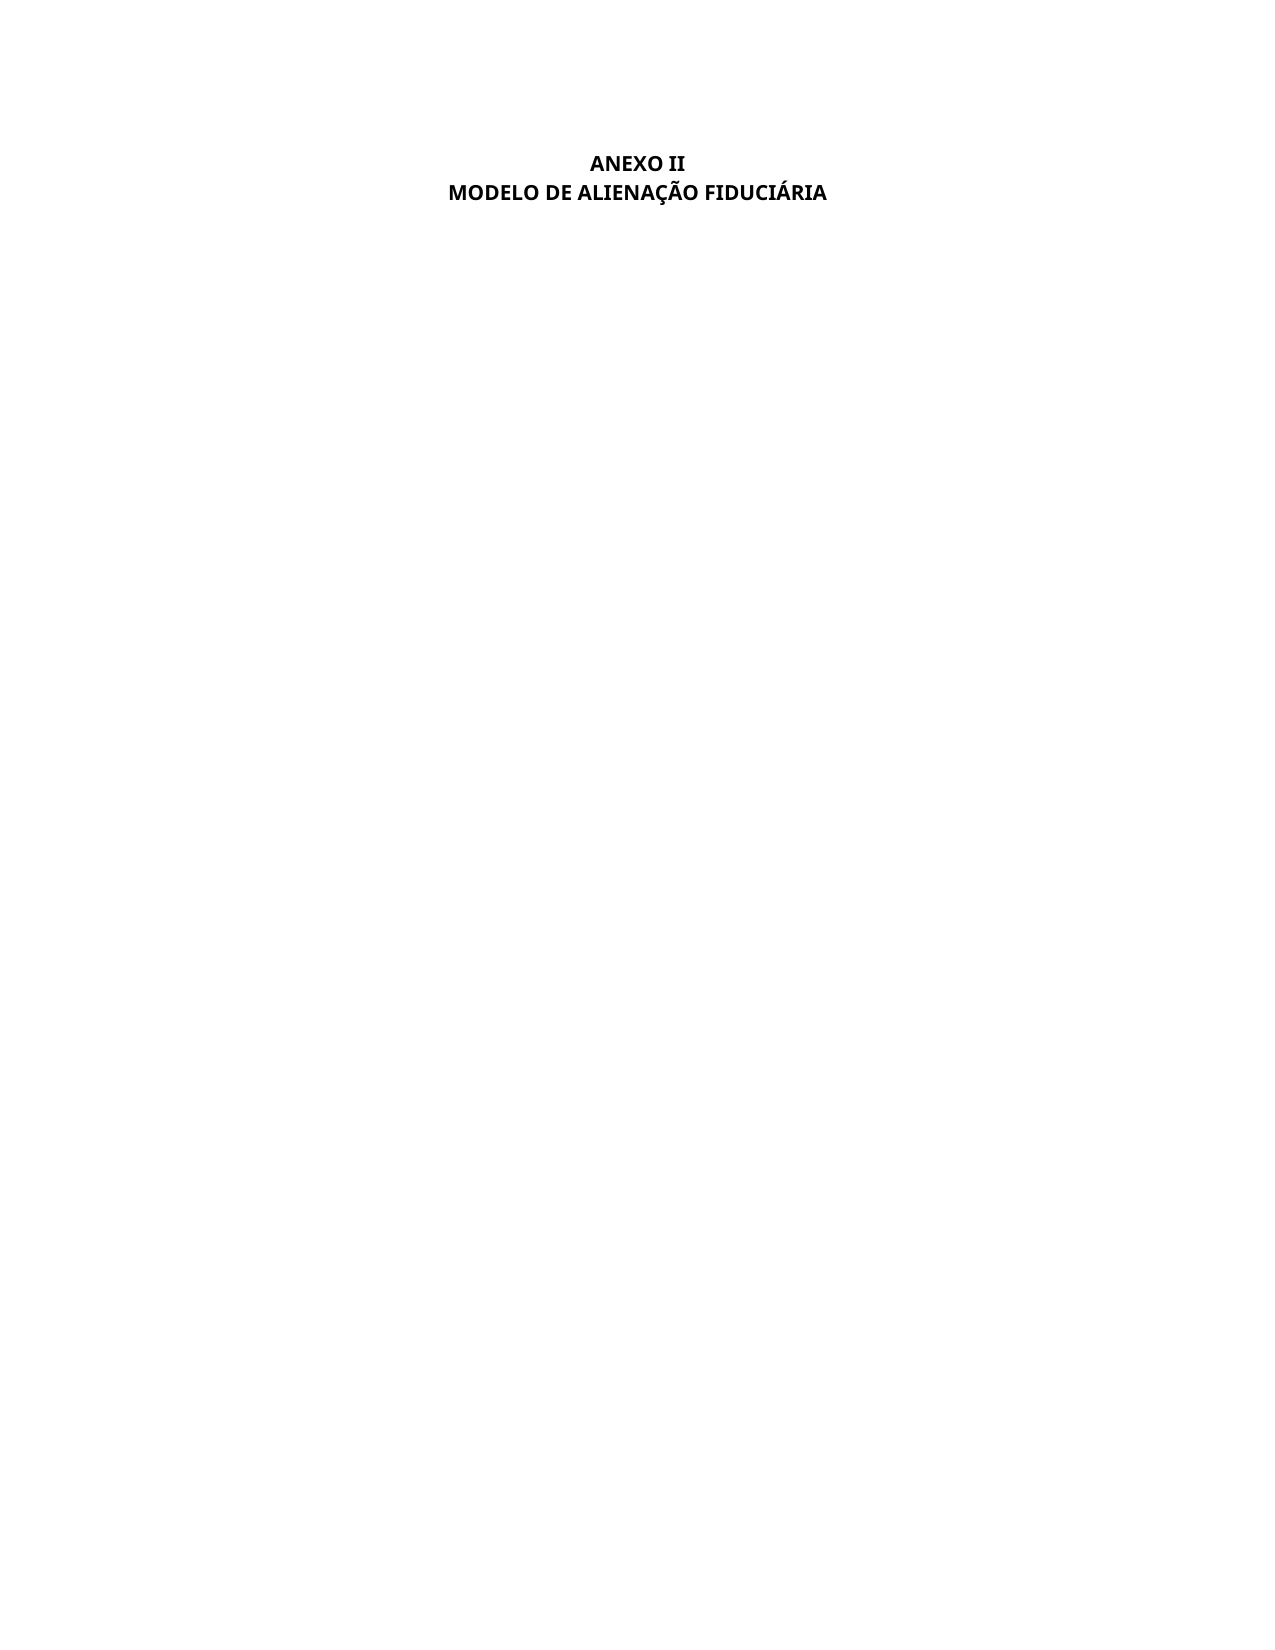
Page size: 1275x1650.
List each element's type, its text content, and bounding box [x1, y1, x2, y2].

text MODELO DE ALIENAÇÃO FIDUCIÁRIA [177, 177, 1098, 206]
text ANEXO II [177, 148, 1098, 177]
